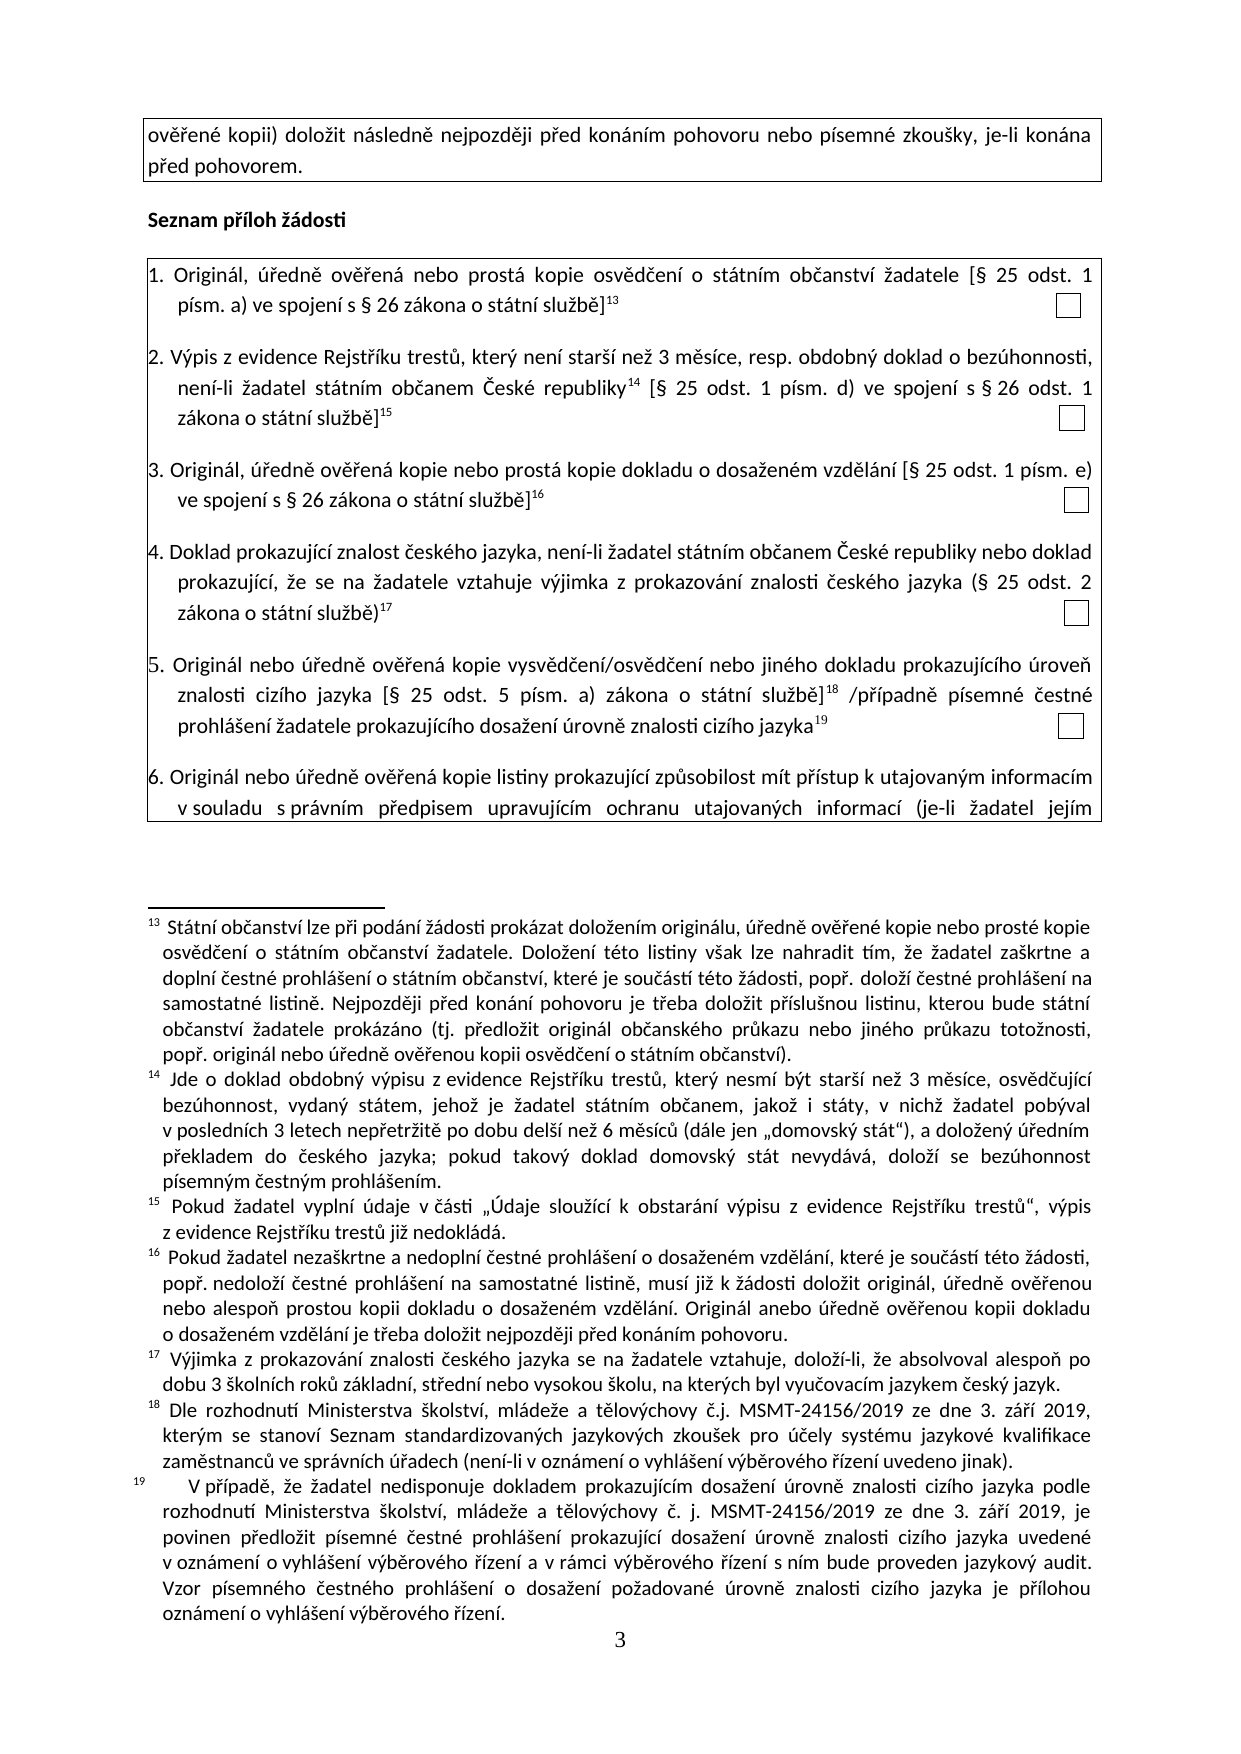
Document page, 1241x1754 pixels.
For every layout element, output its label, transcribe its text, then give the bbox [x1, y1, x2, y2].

text Seznam příloh žádosti [148, 206, 1092, 233]
text 3. Originál, úředně ověřená kopie nebo prostá kopie dokladu o dosaženém vzdělání [§ 25 odst. 1 písm. e) ve spojení s § 26 zákona o státní službě] [148, 453, 1101, 513]
text 1. Originál, úředně ověřená nebo prostá kopie osvědčení o státním občanství žadatele [§ 25 odst. 1 písm. a) ve spojení s § 26 zákona o státní službě] [148, 259, 1101, 318]
text 6. Originál nebo úředně ověřená kopie listiny prokazující způsobilost mít přístup k utajovaným informacím v souladu s právním předpisem upravujícím ochranu utajovaných informací (je-li žadatel jejím držitelem) [§ 25 odst. 5 písm. b) zákona o státní službě], popř. doklad prokazující podání žádosti o vydání této listiny [148, 760, 1101, 821]
text 4. Doklad prokazující znalost českého jazyka, není-li žadatel státním občanem České republiky nebo doklad prokazující, že se na žadatele vztahuje výjimka z prokazování znalosti českého jazyka (§ 25 odst. 2 zákona o státní službě) [148, 535, 1101, 626]
text 5. Originál nebo úředně ověřená kopie vysvědčení/osvědčení nebo jiného dokladu prokazujícího úroveň znalosti cizího jazyka [§ 25 odst. 5 písm. a) zákona o státní službě] /případně písemné čestné prohlášení žadatele prokazujícího dosažení úrovně znalosti cizího jazyka [148, 647, 1101, 739]
text 2. Výpis z evidence Rejstříku trestů, který není starší než 3 měsíce, resp. obdobný doklad o bezúhonnosti, není-li žadatel státním občanem České republiky [§ 25 odst. 1 písm. d) ve spojení s § 26 odst. 1 zákona o státní službě] [148, 340, 1101, 431]
text Poučení: výše uvedená čestná prohlášení o státním občanství a o dosaženém vzdělání nahrazují listiny prokazující splnění předpokladů uvedených § 25 odst. 1 písm. a) a e) zákona o státní službě pouze při podání žádosti a žadatel je povinen listiny prokazující splnění těchto předpokladů (v originále nebo úředně ověřené kopii) doložit následně nejpozději před konáním pohovoru nebo písemné zkoušky, je-li konána před pohovorem. [144, 119, 1101, 181]
